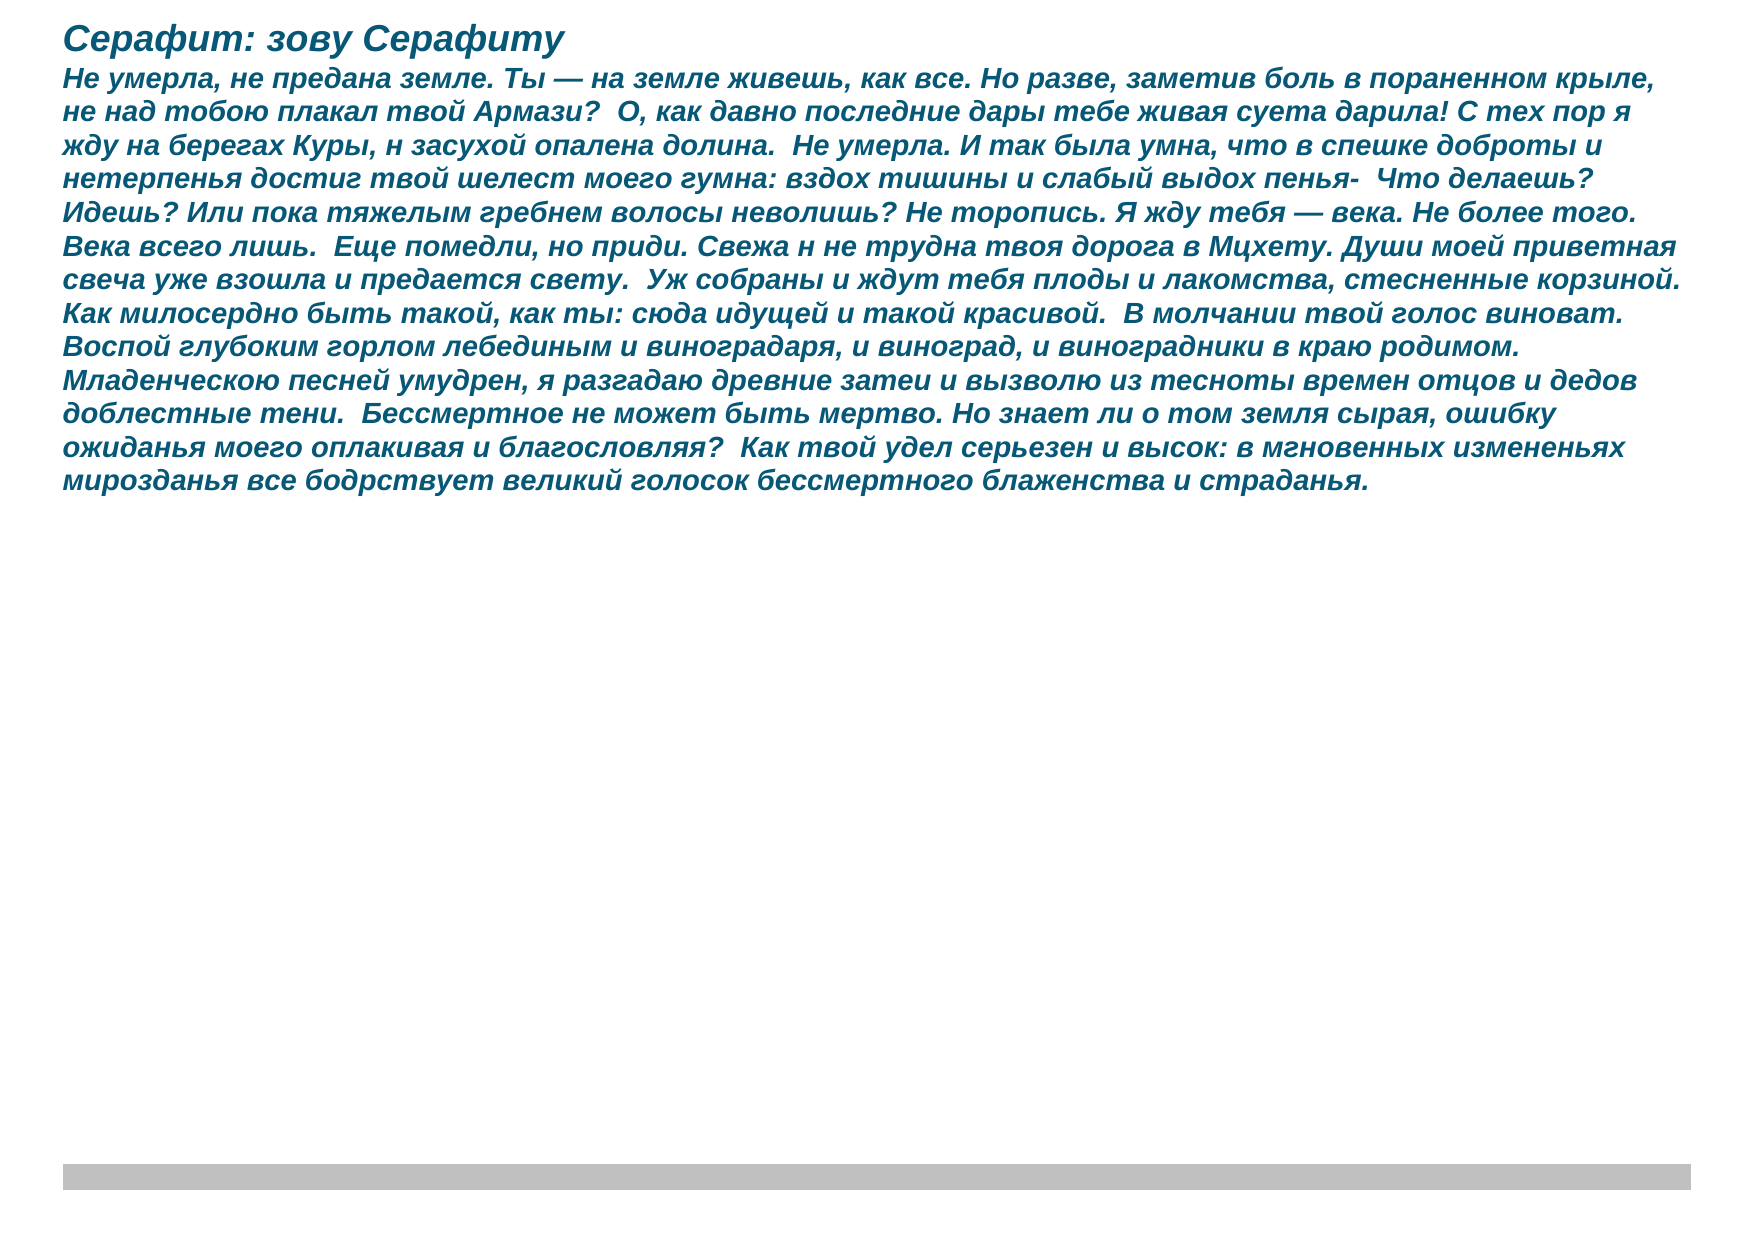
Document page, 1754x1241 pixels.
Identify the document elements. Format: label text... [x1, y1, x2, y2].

subtitle Серафит: зову Серафиту [62, 17, 1691, 60]
text Не умерла, не предана земле. [62, 61, 1691, 497]
